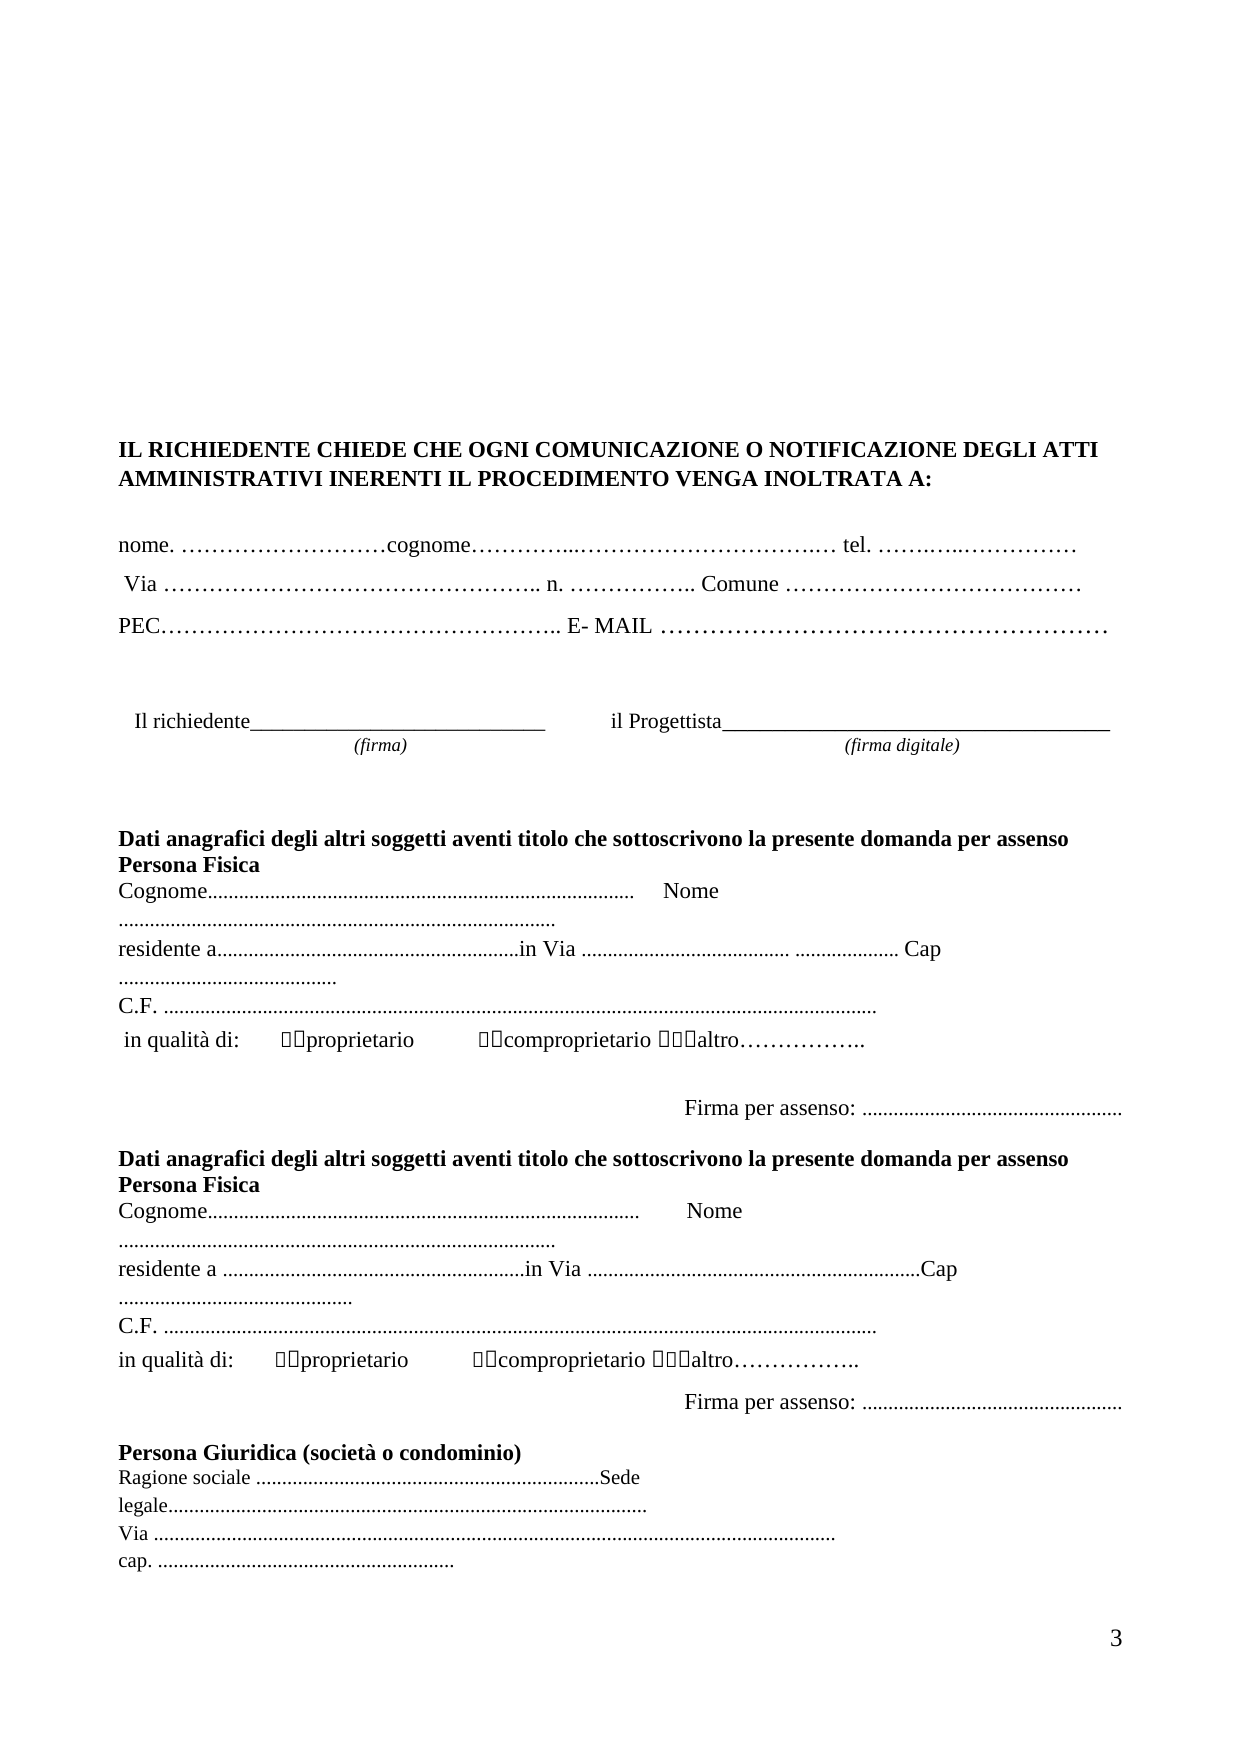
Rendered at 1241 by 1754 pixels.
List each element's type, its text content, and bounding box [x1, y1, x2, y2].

text Persona Fisica [118, 1171, 1122, 1198]
text Cognome................................................................................... Nome .................................................................................... [118, 1198, 1122, 1252]
text Via ………………………………………….. n. …………….. Comune ………………………………… [118, 571, 1122, 597]
text Via ................................................................................................................................... cap. ......................................................... [118, 1520, 1122, 1572]
text Persona Fisica [118, 851, 1122, 877]
text nome. ………………………cognome…………...………………………….… tel. …….…..…………… [118, 531, 1122, 557]
text C.F. ......................................................................................................................................... [118, 992, 1122, 1019]
text IL RICHIEDENTE CHIEDE CHE OGNI COMUNICAZIONE O NOTIFICAZIONE DEGLI ATTI AMMINISTRATIVI INERENTI IL PROCEDIMENTO VENGA INOLTRATA A: [118, 433, 1122, 492]
text residente a ..........................................................in Via ................................................................Cap ............................................. [118, 1255, 1122, 1309]
text Dati anagrafici degli altri soggetti aventi titolo che sottoscrivono la presente domanda per assenso [118, 1145, 1122, 1171]
text PEC…………………………………………….. E- MAIL ……………………………………………… [118, 610, 1122, 639]
text Ragione sociale ..................................................................Sede legale............................................................................................ [118, 1465, 1122, 1517]
text Firma per assenso: .................................................. [118, 1094, 1122, 1121]
text residente a..........................................................in Via ........................................ .................... Cap .......................................... [118, 935, 1122, 989]
text Dati anagrafici degli altri soggetti aventi titolo che sottoscrivono la presente domanda per assenso [118, 824, 1122, 851]
text C.F. ......................................................................................................................................... [118, 1313, 1122, 1339]
text in qualità di: proprietario comproprietario altro…………….. [118, 1343, 1122, 1374]
text in qualità di: proprietario comproprietario altro…………….. [118, 1022, 1122, 1054]
text Firma per assenso: .................................................. [118, 1388, 1122, 1415]
text Cognome.................................................................................. Nome .................................................................................... [118, 877, 1122, 931]
text Persona Giuridica (società o condominio) [118, 1439, 1122, 1465]
